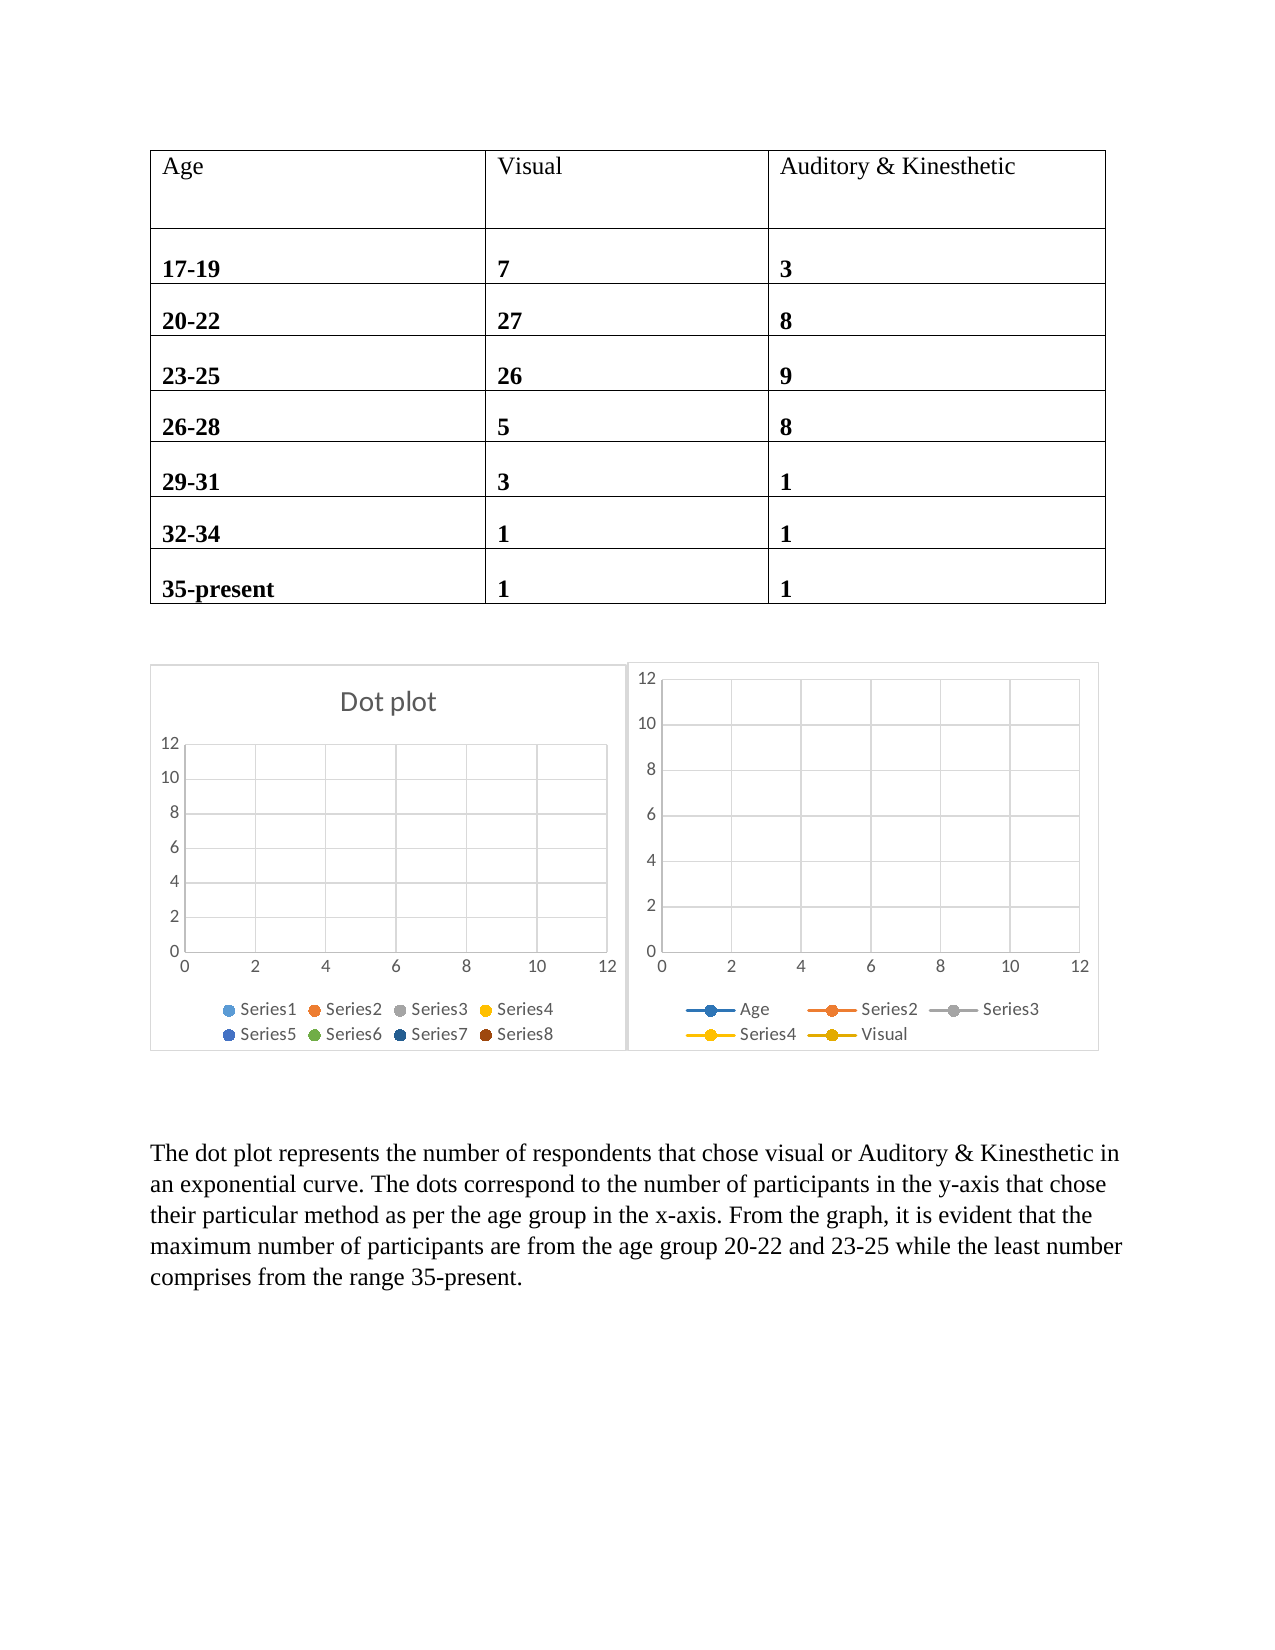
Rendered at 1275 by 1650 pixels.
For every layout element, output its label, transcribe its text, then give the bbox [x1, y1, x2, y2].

table_cell 1 [486, 549, 768, 603]
table_header Visual [486, 151, 768, 228]
table_header Age [151, 151, 485, 228]
text The dot plot represents the number of respondents that chose visual or Auditory & Kinesthetic in an exponential curve. The dots correspond to the number of participants in the y-axis that chose their particular method as per the age group in the x-axis. From the graph, it is evident that the maximum number of participants are from the age group 20-22 and 23-25 while the least number comprises from the range 35-present. [150, 1138, 1125, 1291]
table_cell 26-28 [151, 391, 485, 441]
table_cell 1 [486, 497, 768, 548]
table_cell 8 [769, 284, 1105, 334]
table_cell 27 [486, 284, 768, 334]
table_cell 1 [769, 549, 1105, 603]
table_cell 29-31 [151, 442, 485, 496]
table_cell 7 [486, 229, 768, 283]
table_cell 3 [769, 229, 1105, 283]
table_cell 26 [486, 336, 768, 389]
table_cell 9 [769, 336, 1105, 389]
table_cell 20-22 [151, 284, 485, 334]
table_cell 23-25 [151, 336, 485, 389]
table_cell 5 [486, 391, 768, 441]
table_cell 8 [769, 391, 1105, 441]
table_cell 1 [769, 497, 1105, 548]
table_cell 32-34 [151, 497, 485, 548]
table_cell 3 [486, 442, 768, 496]
table_header Auditory & Kinesthetic [769, 151, 1105, 228]
table_cell 35-present [151, 549, 485, 603]
table_cell 17-19 [151, 229, 485, 283]
table_cell 1 [769, 442, 1105, 496]
